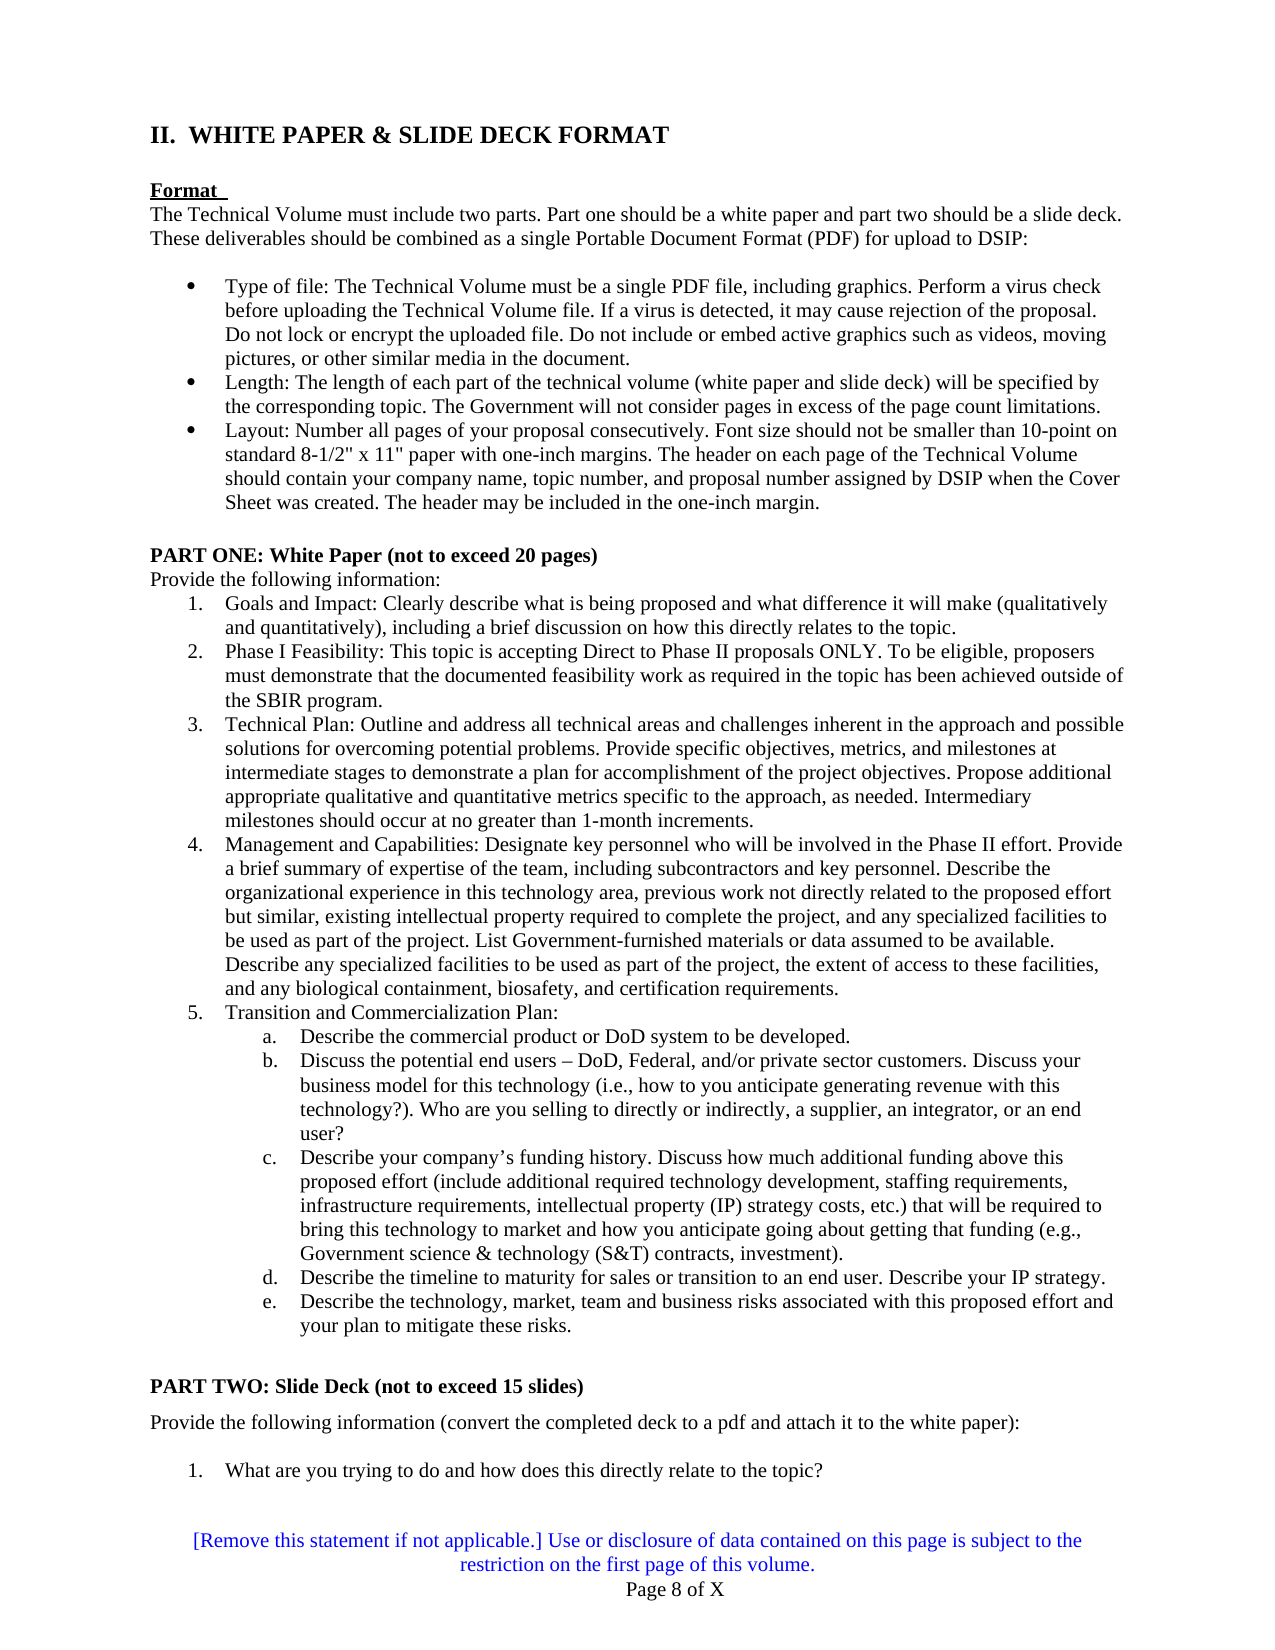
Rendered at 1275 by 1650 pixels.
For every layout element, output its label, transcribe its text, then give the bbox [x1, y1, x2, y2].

list Technical Plan: Outline and address all technical areas and challenges inherent in the approach and possible solutions for overcoming potential problems. Provide specific objectives, metrics, and milestones at intermediate stages to demonstrate a plan for accomplishment of the project objectives. Propose additional appropriate qualitative and quantitative metrics specific to the approach, as needed. Intermediary milestones should occur at no greater than 1-month increments. [187, 712, 1125, 832]
text Format [150, 177, 1125, 202]
list Describe the commercial product or DoD system to be developed. [262, 1024, 1125, 1048]
list Goals and Impact: Clearly describe what is being proposed and what difference it will make (qualitatively and quantitatively), including a brief discussion on how this directly relates to the topic. [187, 591, 1125, 639]
text The Technical Volume must include two parts. Part one should be a white paper and part two should be a slide deck. These deliverables should be combined as a single Portable Document Format (PDF) for upload to DSIP: [150, 202, 1125, 250]
text Provide the following information: [150, 567, 1125, 591]
list Type of file: The Technical Volume must be a single PDF file, including graphics. Perform a virus check before uploading the Technical Volume file. If a virus is detected, it may cause rejection of the proposal. Do not lock or encrypt the uploaded file. Do not include or embed active graphics such as videos, moving pictures, or other similar media in the document. [187, 274, 1125, 370]
list Provide the following information (convert the completed deck to a pdf and attach it to the white paper): [150, 1410, 1125, 1434]
list Transition and Commercialization Plan: [187, 1000, 1125, 1024]
list Layout: Number all pages of your proposal consecutively. Font size should not be smaller than 10-point on standard 8-1/2" x 11" paper with one-inch margins. The header on each page of the Technical Volume should contain your company name, topic number, and proposal number assigned by DSIP when the Cover Sheet was created. The header may be included in the one-inch margin. [187, 418, 1125, 514]
text PART ONE: White Paper (not to exceed 20 pages) [150, 543, 1125, 567]
text II. WHITE PAPER & SLIDE DECK FORMAT [150, 120, 1125, 149]
list What are you trying to do and how does this directly relate to the topic? [187, 1458, 1125, 1482]
list Length: The length of each part of the technical volume (white paper and slide deck) will be specified by the corresponding topic. The Government will not consider pages in excess of the page count limitations. [187, 370, 1125, 418]
list Management and Capabilities: Designate key personnel who will be involved in the Phase II effort. Provide a brief summary of expertise of the team, including subcontractors and key personnel. Describe the organizational experience in this technology area, previous work not directly related to the proposed effort but similar, existing intellectual property required to complete the project, and any specialized facilities to be used as part of the project. List Government-furnished materials or data assumed to be available. Describe any specialized facilities to be used as part of the project, the extent of access to these facilities, and any biological containment, biosafety, and certification requirements. [187, 832, 1125, 1000]
list Discuss the potential end users – DoD, Federal, and/or private sector customers. Discuss your business model for this technology (i.e., how to you anticipate generating revenue with this technology?). Who are you selling to directly or indirectly, a supplier, an integrator, or an end user? [262, 1048, 1125, 1145]
list Describe the timeline to maturity for sales or transition to an end user. Describe your IP strategy. [262, 1265, 1125, 1289]
list PART TWO: Slide Deck (not to exceed 15 slides) [150, 1374, 1125, 1398]
list Describe the technology, market, team and business risks associated with this proposed effort and your plan to mitigate these risks. [262, 1289, 1125, 1337]
list Phase I Feasibility: This topic is accepting Direct to Phase II proposals ONLY. To be eligible, proposers must demonstrate that the documented feasibility work as required in the topic has been achieved outside of the SBIR program. [187, 639, 1125, 712]
list Describe your company’s funding history. Discuss how much additional funding above this proposed effort (include additional required technology development, staffing requirements, infrastructure requirements, intellectual property (IP) strategy costs, etc.) that will be required to bring this technology to market and how you anticipate going about getting that funding (e.g., Government science & technology (S&T) contracts, investment). [262, 1145, 1125, 1265]
